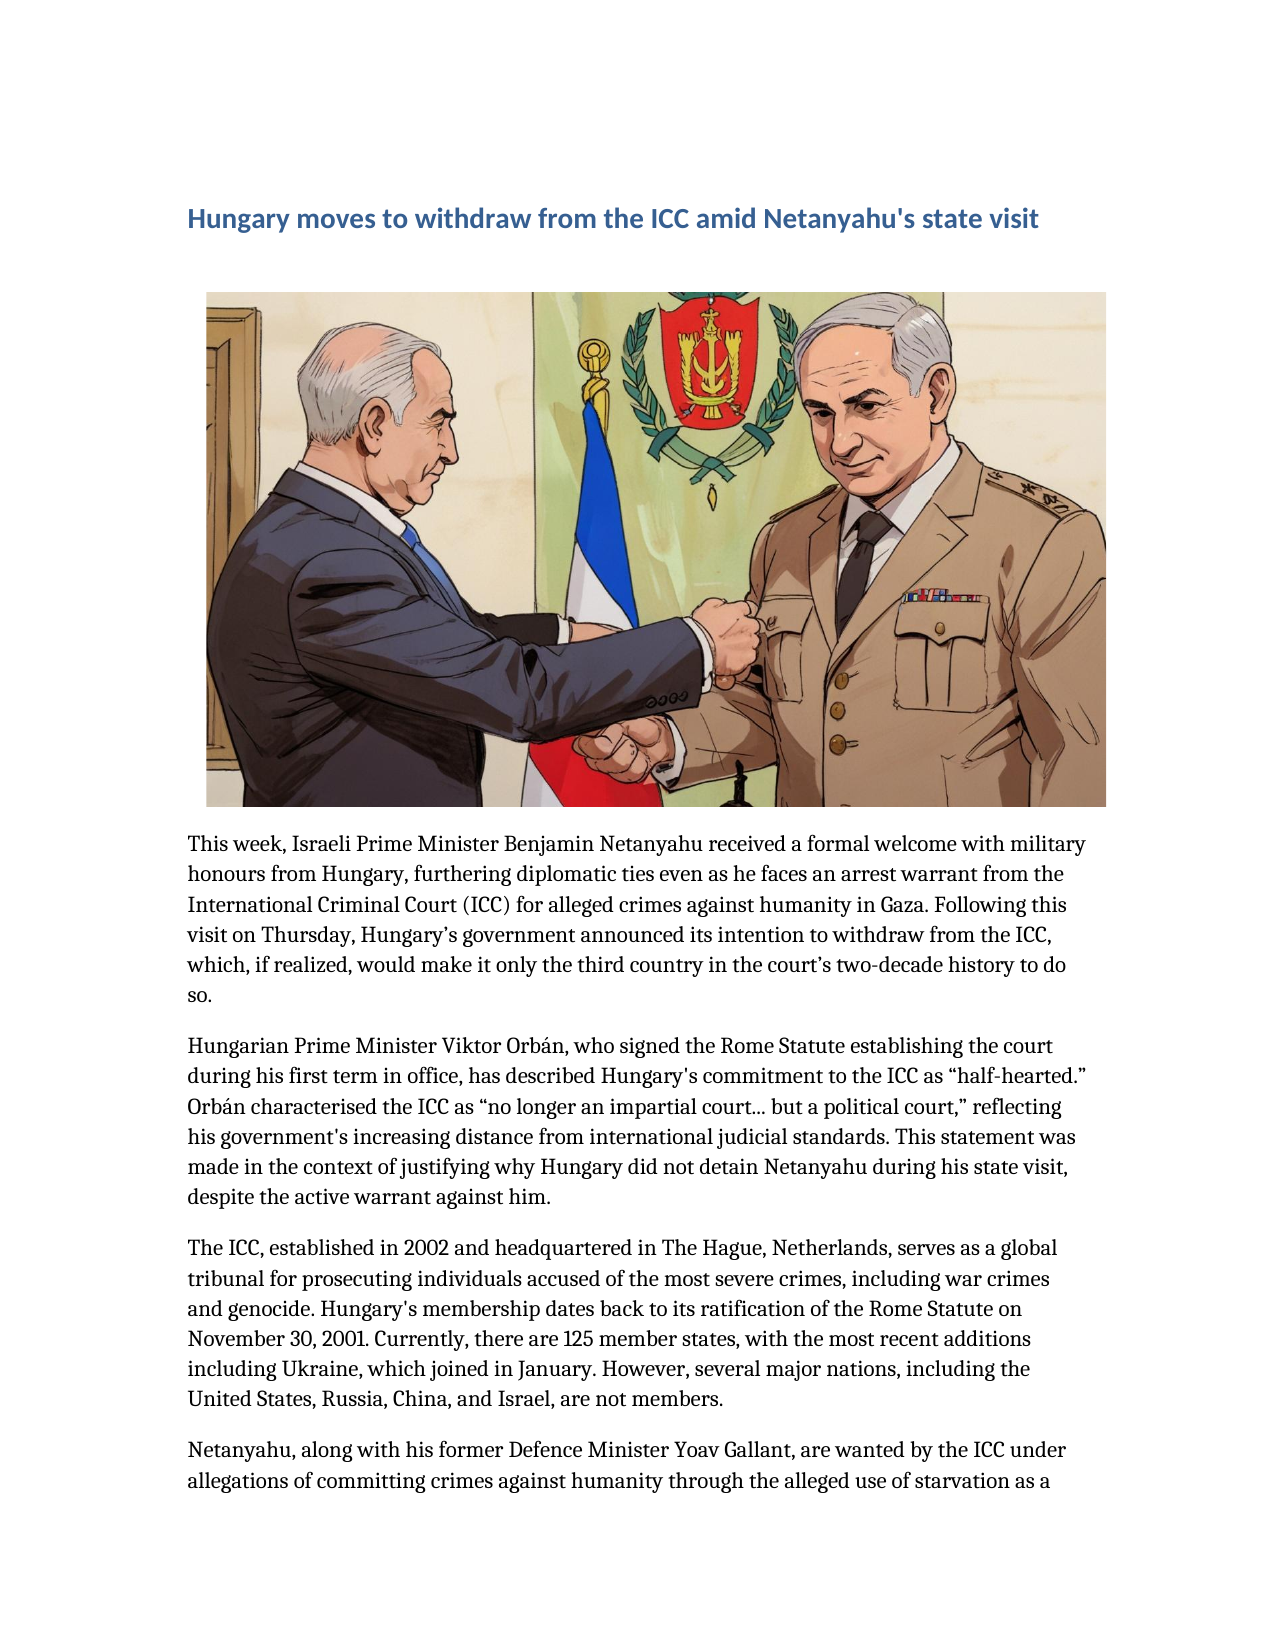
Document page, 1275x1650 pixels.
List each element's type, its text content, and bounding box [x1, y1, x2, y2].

subtitle Hungary moves to withdraw from the ICC amid Netanyahu's state visit [187, 200, 1087, 236]
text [187, 1437, 1087, 1494]
text Hungarian Prime Minister Viktor Orbán, who signed the Rome Statute establishing the court during his first term in office, has described Hungary's commitment to the ICC as “half-hearted.” Orbán characterised the ICC as “no longer an impartial court... but a political court,” reflecting his government's increasing distance from international judicial standards. This statement was made in the context of justifying why Hungary did not detain Netanyahu during his state visit, despite the active warrant against him. [187, 1033, 1087, 1210]
picture [206, 292, 1107, 807]
text This week, Israeli Prime Minister Benjamin Netanyahu received a formal welcome with military honours from Hungary, furthering diplomatic ties even as he faces an arrest warrant from the International Criminal Court (ICC) for alleged crimes against humanity in Gaza. Following this visit on Thursday, Hungary’s government announced its intention to withdraw from the ICC, which, if realized, would make it only the third country in the court’s two-decade history to do so. [187, 831, 1087, 1008]
text The ICC, established in 2002 and headquartered in The Hague, Netherlands, serves as a global tribunal for prosecuting individuals accused of the most severe crimes, including war crimes and genocide. Hungary's membership dates back to its ratification of the Rome Statute on November 30, 2001. Currently, there are 125 member states, with the most recent additions including Ukraine, which joined in January. However, several major nations, including the United States, Russia, China, and Israel, are not members. [187, 1235, 1087, 1412]
